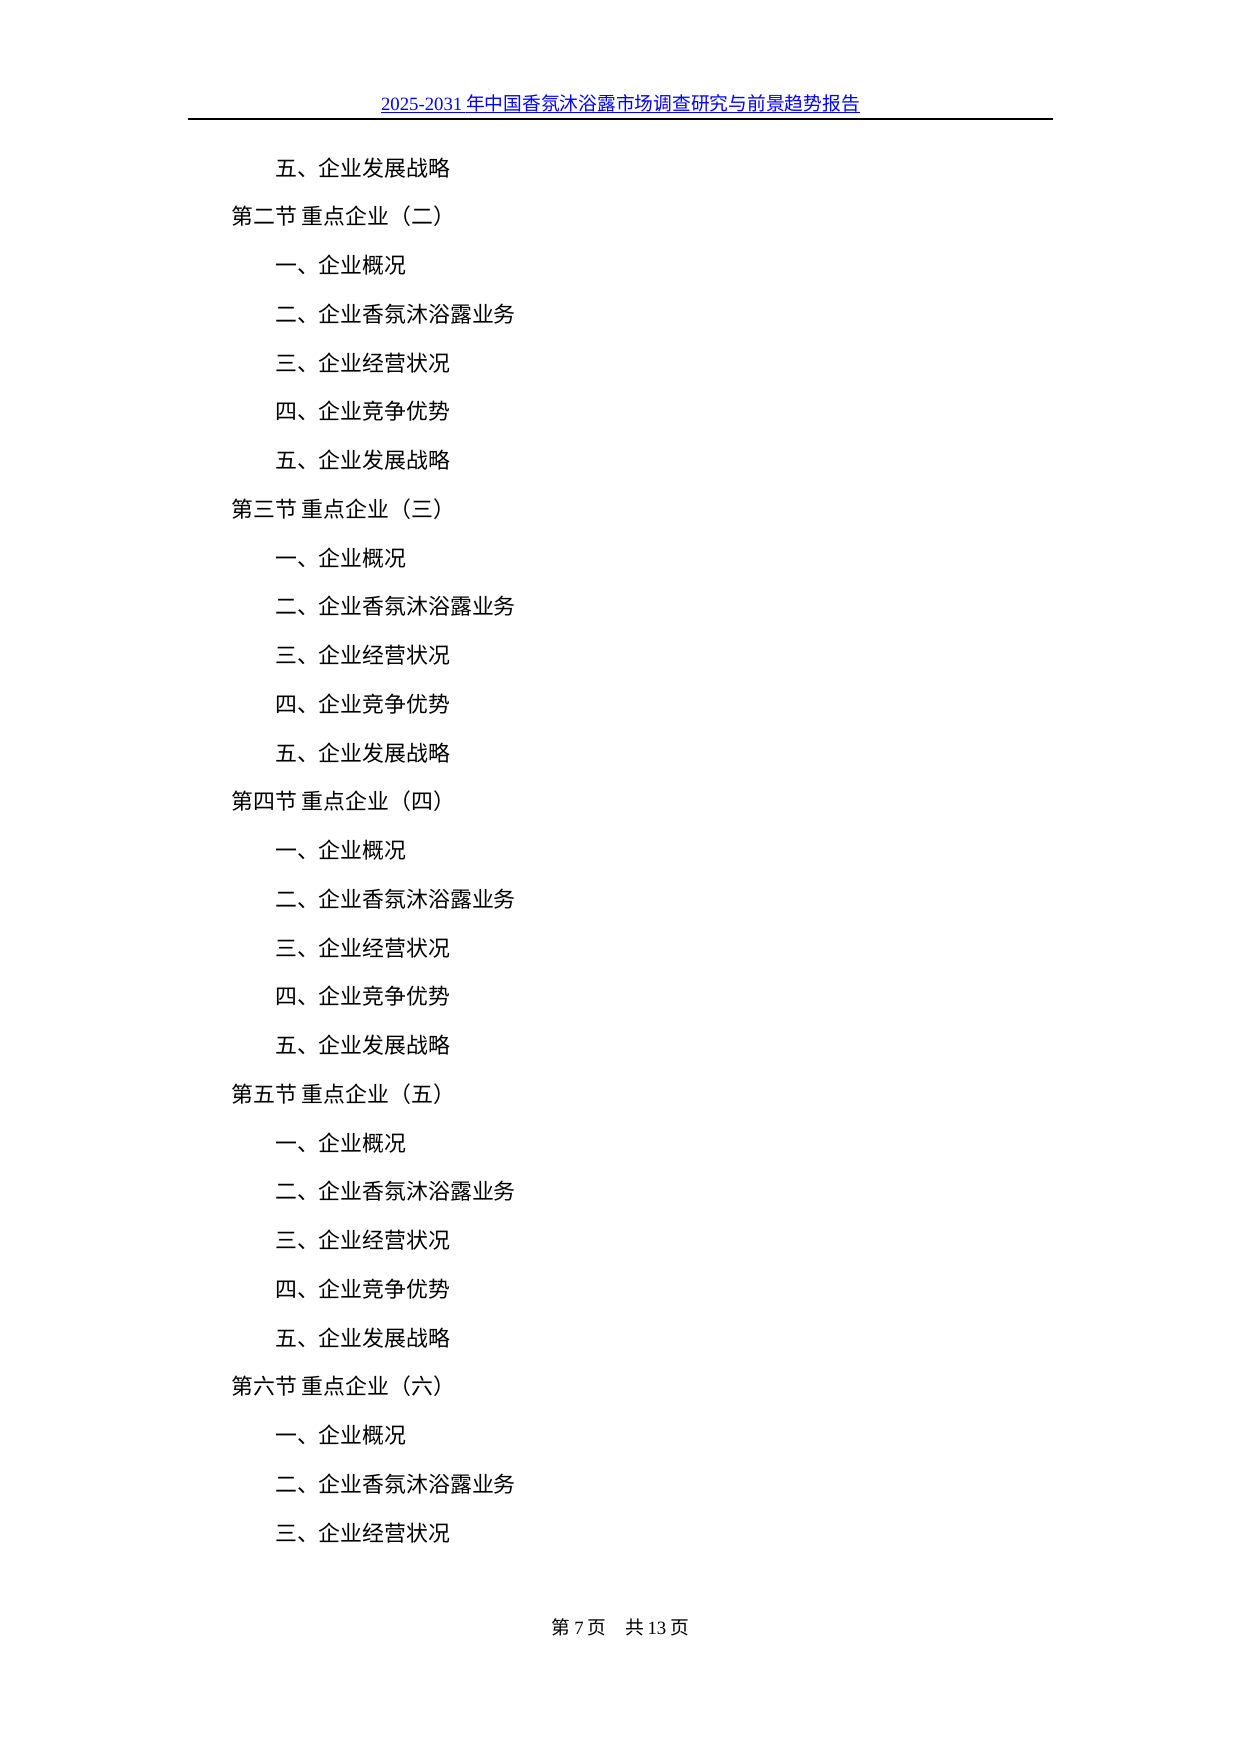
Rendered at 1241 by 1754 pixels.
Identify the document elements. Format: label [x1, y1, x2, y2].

text [187, 150, 1053, 1548]
